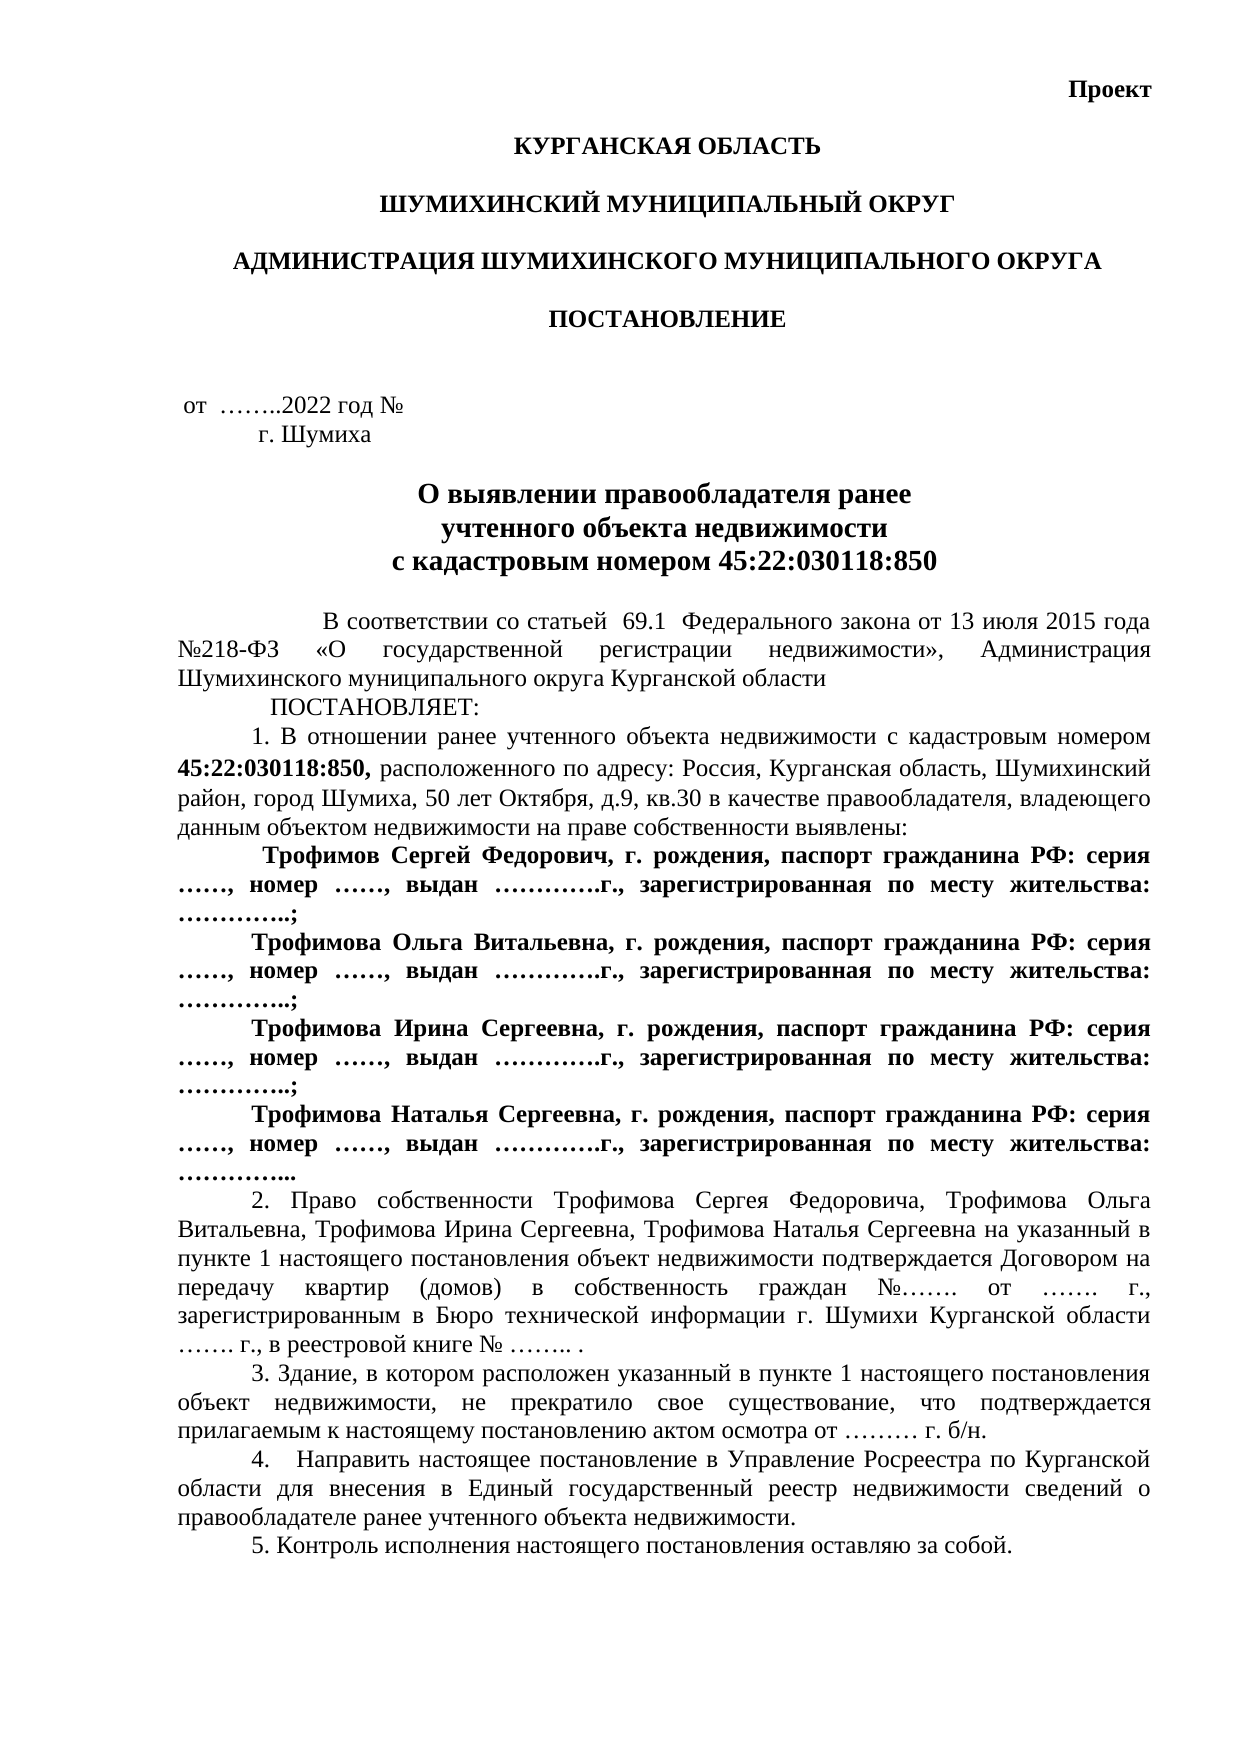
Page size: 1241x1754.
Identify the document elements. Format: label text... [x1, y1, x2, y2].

text ПОСТАНОВЛЕНИЕ [183, 304, 1152, 333]
text 4. Направить настоящее постановление в Управление Росреестра по Курганской области для внесения в Единый государственный реестр недвижимости сведений о правообладателе ранее учтенного объекта недвижимости. [177, 1444, 1152, 1531]
text Трофимов Сергей Федорович, г. рождения, паспорт гражданина РФ: серия ……, номер ……, выдан ………….г., зарегистрированная по месту жительства: …………..; [177, 841, 1152, 927]
text с кадастровым номером 45:22:030118:850 [177, 543, 1152, 577]
text Трофимова Ирина Сергеевна, г. рождения, паспорт гражданина РФ: серия ……, номер ……, выдан ………….г., зарегистрированная по месту жительства: …………..; [177, 1013, 1152, 1099]
text 1. В отношении ранее учтенного объекта недвижимости с кадастровым номером 45:22:030118:850, расположенного по адресу: Россия, Курганская область, Шумихинский район, город Шумиха, 50 лет Октября, д.9, кв.30 в качестве правообладателя, владеющего данным объектом недвижимости на праве собственности выявлены: [177, 721, 1152, 841]
text учтенного объекта недвижимости [177, 510, 1152, 543]
text 2. Право собственности Трофимова Сергея Федоровича, Трофимова Ольга Витальевна, Трофимова Ирина Сергеевна, Трофимова Наталья Сергеевна на указанный в пункте 1 настоящего постановления объект недвижимости подтверждается Договором на передачу квартир (домов) в собственность граждан №……. от ……. г., зарегистрированным в Бюро технической информации г. Шумихи Курганской области ……. г., в реестровой книге № …….. . [177, 1186, 1152, 1358]
text В соответствии со статьей 69.1 Федерального закона от 13 июля 2015 года №218-ФЗ «О государственной регистрации недвижимости», Администрация Шумихинского муниципального округа Курганской области [177, 606, 1152, 692]
text АДМИНИСТРАЦИЯ ШУМИХИНСКОГО МУНИЦИПАЛЬНОГО ОКРУГА [183, 246, 1152, 275]
text 5. Контроль исполнения настоящего постановления оставляю за собой. [177, 1531, 1152, 1559]
text ПОСТАНОВЛЯЕТ: [177, 692, 1152, 721]
text ШУМИХИНСКИЙ МУНИЦИПАЛЬНЫЙ ОКРУГ [183, 189, 1152, 218]
text г. Шумиха [183, 419, 1152, 448]
text Проект [183, 74, 1152, 103]
text Трофимова Ольга Витальевна, г. рождения, паспорт гражданина РФ: серия ……, номер ……, выдан ………….г., зарегистрированная по месту жительства: …………..; [177, 927, 1152, 1013]
text от ……..2022 год № [183, 390, 1152, 419]
text КУРГАНСКАЯ ОБЛАСТЬ [183, 131, 1152, 160]
text 3. Здание, в котором расположен указанный в пункте 1 настоящего постановления объект недвижимости, не прекратило свое существование, что подтверждается прилагаемым к настоящему постановлению актом осмотра от ……… г. б/н. [177, 1358, 1152, 1444]
text Трофимова Наталья Сергеевна, г. рождения, паспорт гражданина РФ: серия ……, номер ……, выдан ………….г., зарегистрированная по месту жительства: …………... [177, 1099, 1152, 1186]
text О выявлении правообладателя ранее [177, 476, 1152, 510]
